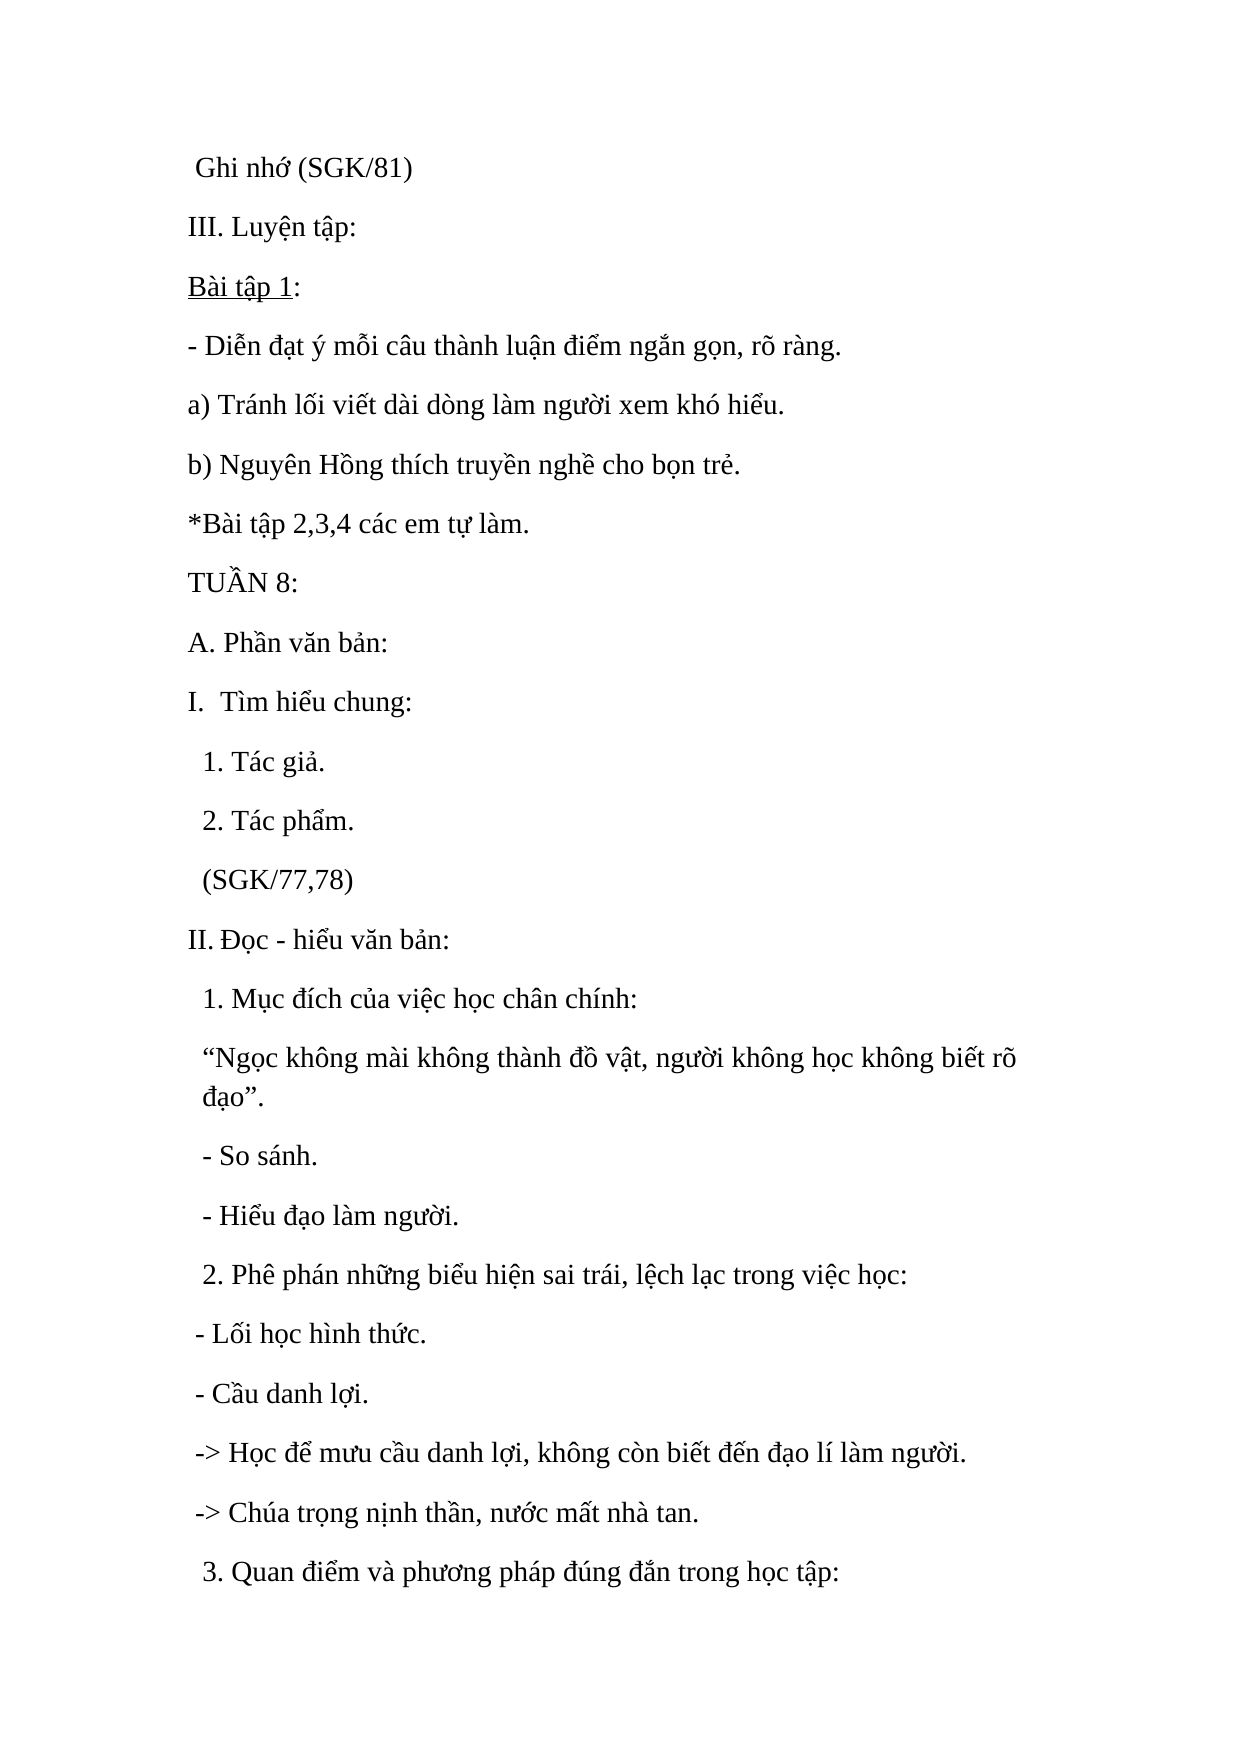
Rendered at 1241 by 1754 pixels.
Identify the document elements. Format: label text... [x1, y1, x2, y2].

text (SGK/77,78) [202, 862, 1053, 896]
list Mục đích của việc học chân chính: [202, 981, 1053, 1015]
list Quan điểm và phương pháp đúng đắn trong học tập: [202, 1554, 1053, 1588]
text - Cầu danh lợi. [187, 1376, 1053, 1409]
list Tìm hiểu chung: [187, 684, 1053, 718]
list Luyện tập: [187, 209, 1053, 243]
text Bài tập 1: [187, 269, 1053, 302]
text “Ngọc không mài không thành đồ vật, người không học không biết rõ đạo”. [202, 1041, 1053, 1113]
text -> Học để mưu cầu danh lợi, không còn biết đến đạo lí làm người. [187, 1435, 1053, 1469]
list Tránh lối viết dài dòng làm người xem khó hiểu. [187, 387, 1053, 421]
list Tác giả. [202, 744, 1053, 777]
text - Diễn đạt ý mỗi câu thành luận điểm ngắn gọn, rõ ràng. [187, 328, 1053, 362]
text *Bài tập 2,3,4 các em tự làm. [187, 506, 1053, 540]
list Nguyên Hồng thích truyền nghề cho bọn trẻ. [187, 447, 1053, 480]
list Phê phán những biểu hiện sai trái, lệch lạc trong việc học: [202, 1257, 1053, 1291]
list Tác phẩm. [202, 803, 1053, 837]
text TUẦN 8: [187, 566, 1053, 599]
text Ghi nhớ (SGK/81) [187, 150, 1053, 183]
text -> Chúa trọng nịnh thần, nước mất nhà tan. [187, 1495, 1053, 1528]
list Đọc - hiểu văn bản: [187, 922, 1053, 955]
text - Hiểu đạo làm người. [202, 1198, 1053, 1231]
text - Lối học hình thức. [187, 1317, 1053, 1350]
list Phần văn bản: [187, 625, 1053, 658]
text - So sánh. [202, 1138, 1053, 1172]
